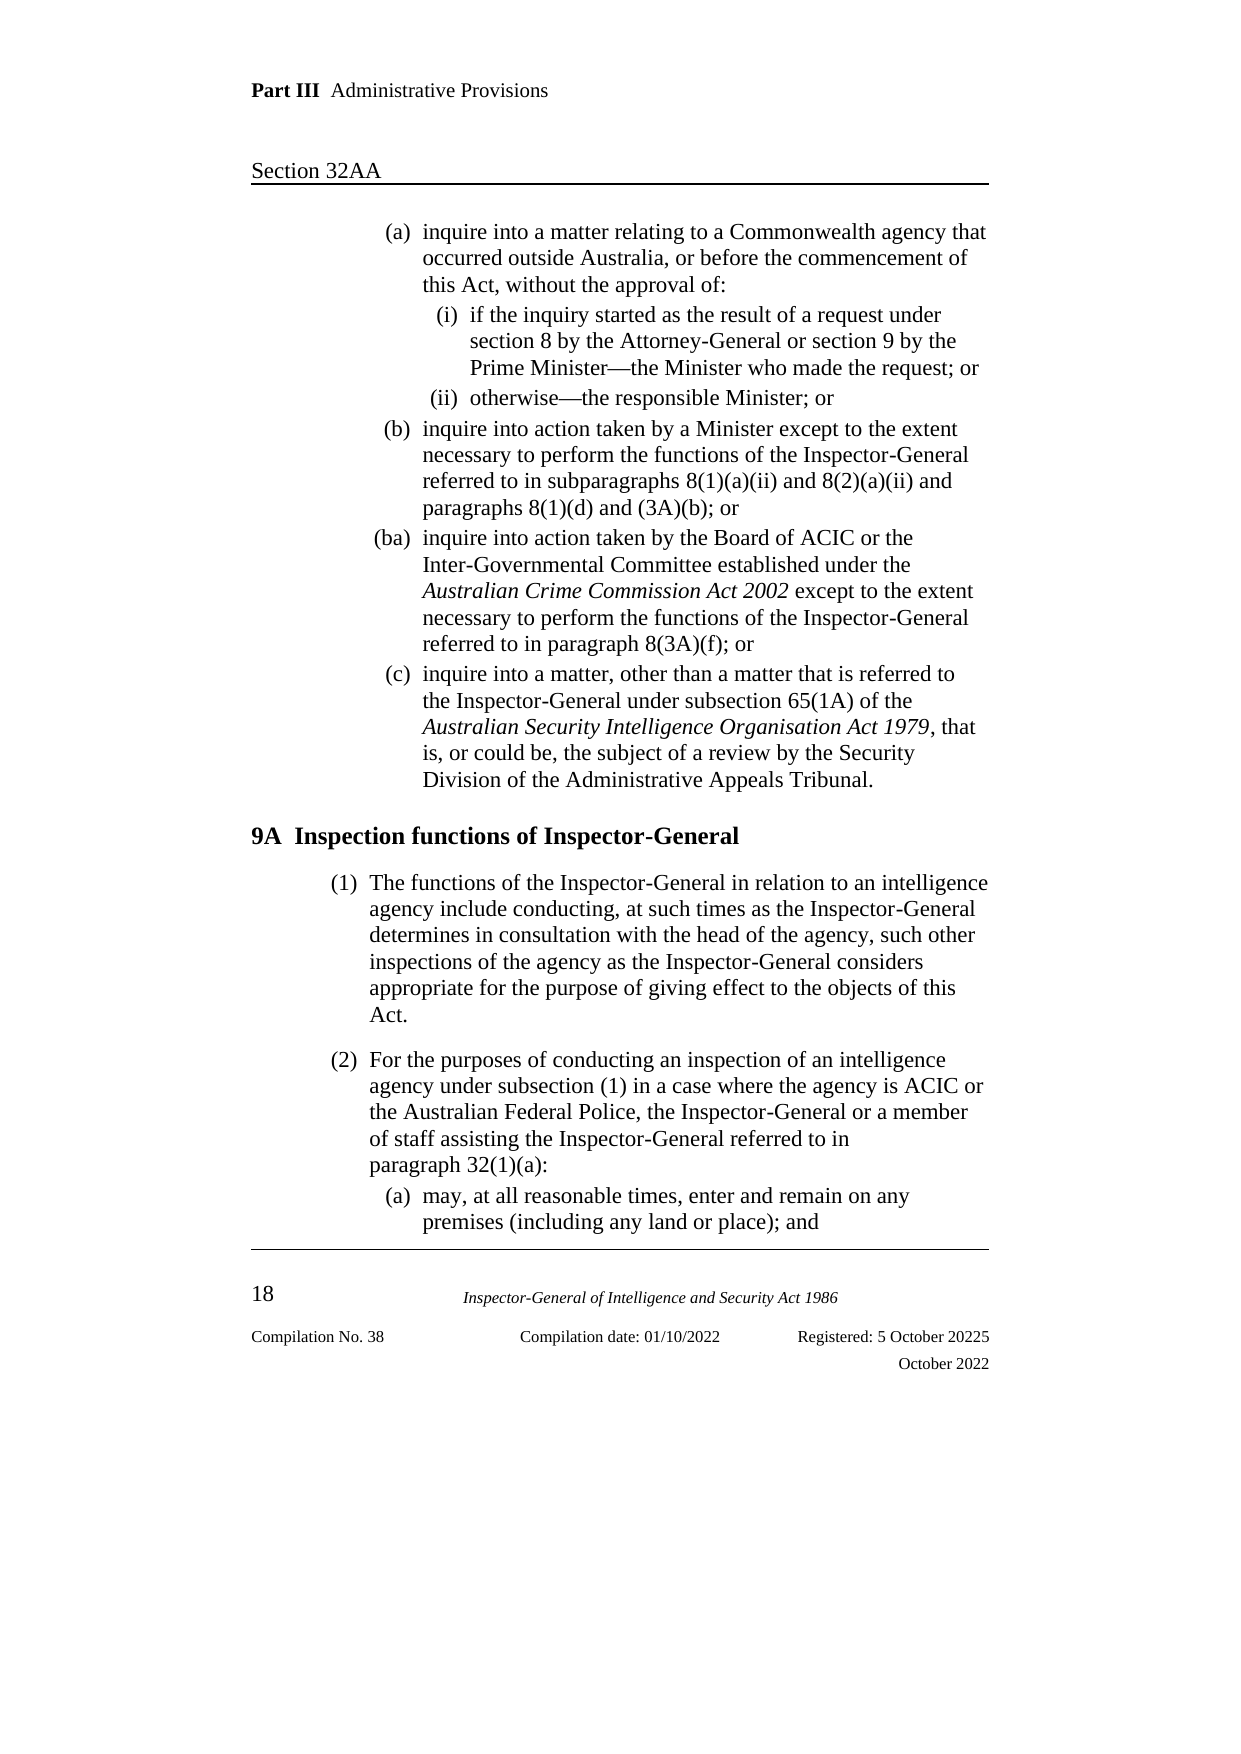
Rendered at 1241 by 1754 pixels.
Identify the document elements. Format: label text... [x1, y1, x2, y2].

text (2) For the purposes of conducting an inspection of an intelligence agency under subsection (1) in a case where the agency is ACIC or the Australian Federal Police, the Inspector-General or a member of staff assisting the Inspector-General referred to in paragraph 32(1)(a): [251, 1046, 989, 1177]
text (ii) otherwise—the responsible Minister; or [251, 384, 989, 411]
text (1) The functions of the Inspector-General in relation to an intelligence agency include conducting, at such times as the Inspector-General determines in consultation with the head of the agency, such other inspections of the agency as the Inspector-General considers appropriate for the purpose of giving effect to the objects of this Act. [251, 869, 989, 1027]
text (c) inquire into a matter, other than a matter that is referred to the Inspector-General under subsection 65(1A) of the Australian Security Intelligence Organisation Act 1979, that is, or could be, the subject of a review by the Security Division of the Administrative Appeals Tribunal. [251, 660, 989, 792]
text (a) may, at all reasonable times, enter and remain on any premises (including any land or place); and [251, 1182, 989, 1234]
text (i) if the inquiry started as the result of a request under section 8 by the Attorney-General or section 9 by the Prime Minister—the Minister who made the request; or [251, 301, 989, 380]
text (b) inquire into action taken by a Minister except to the extent necessary to perform the functions of the Inspector-General referred to in subparagraphs 8(1)(a)(ii) and 8(2)(a)(ii) and paragraphs 8(1)(d) and (3A)(b); or [251, 415, 989, 520]
text (a) inquire into a matter relating to a Commonwealth agency that occurred outside Australia, or before the commencement of this Act, without the approval of: [251, 218, 989, 297]
text (ba) inquire into action taken by the Board of ACIC or the Inter-Governmental Committee established under the Australian Crime Commission Act 2002 except to the extent necessary to perform the functions of the Inspector-General referred to in paragraph 8(3A)(f); or [251, 524, 989, 656]
text 9A Inspection functions of Inspector-General [251, 821, 989, 850]
